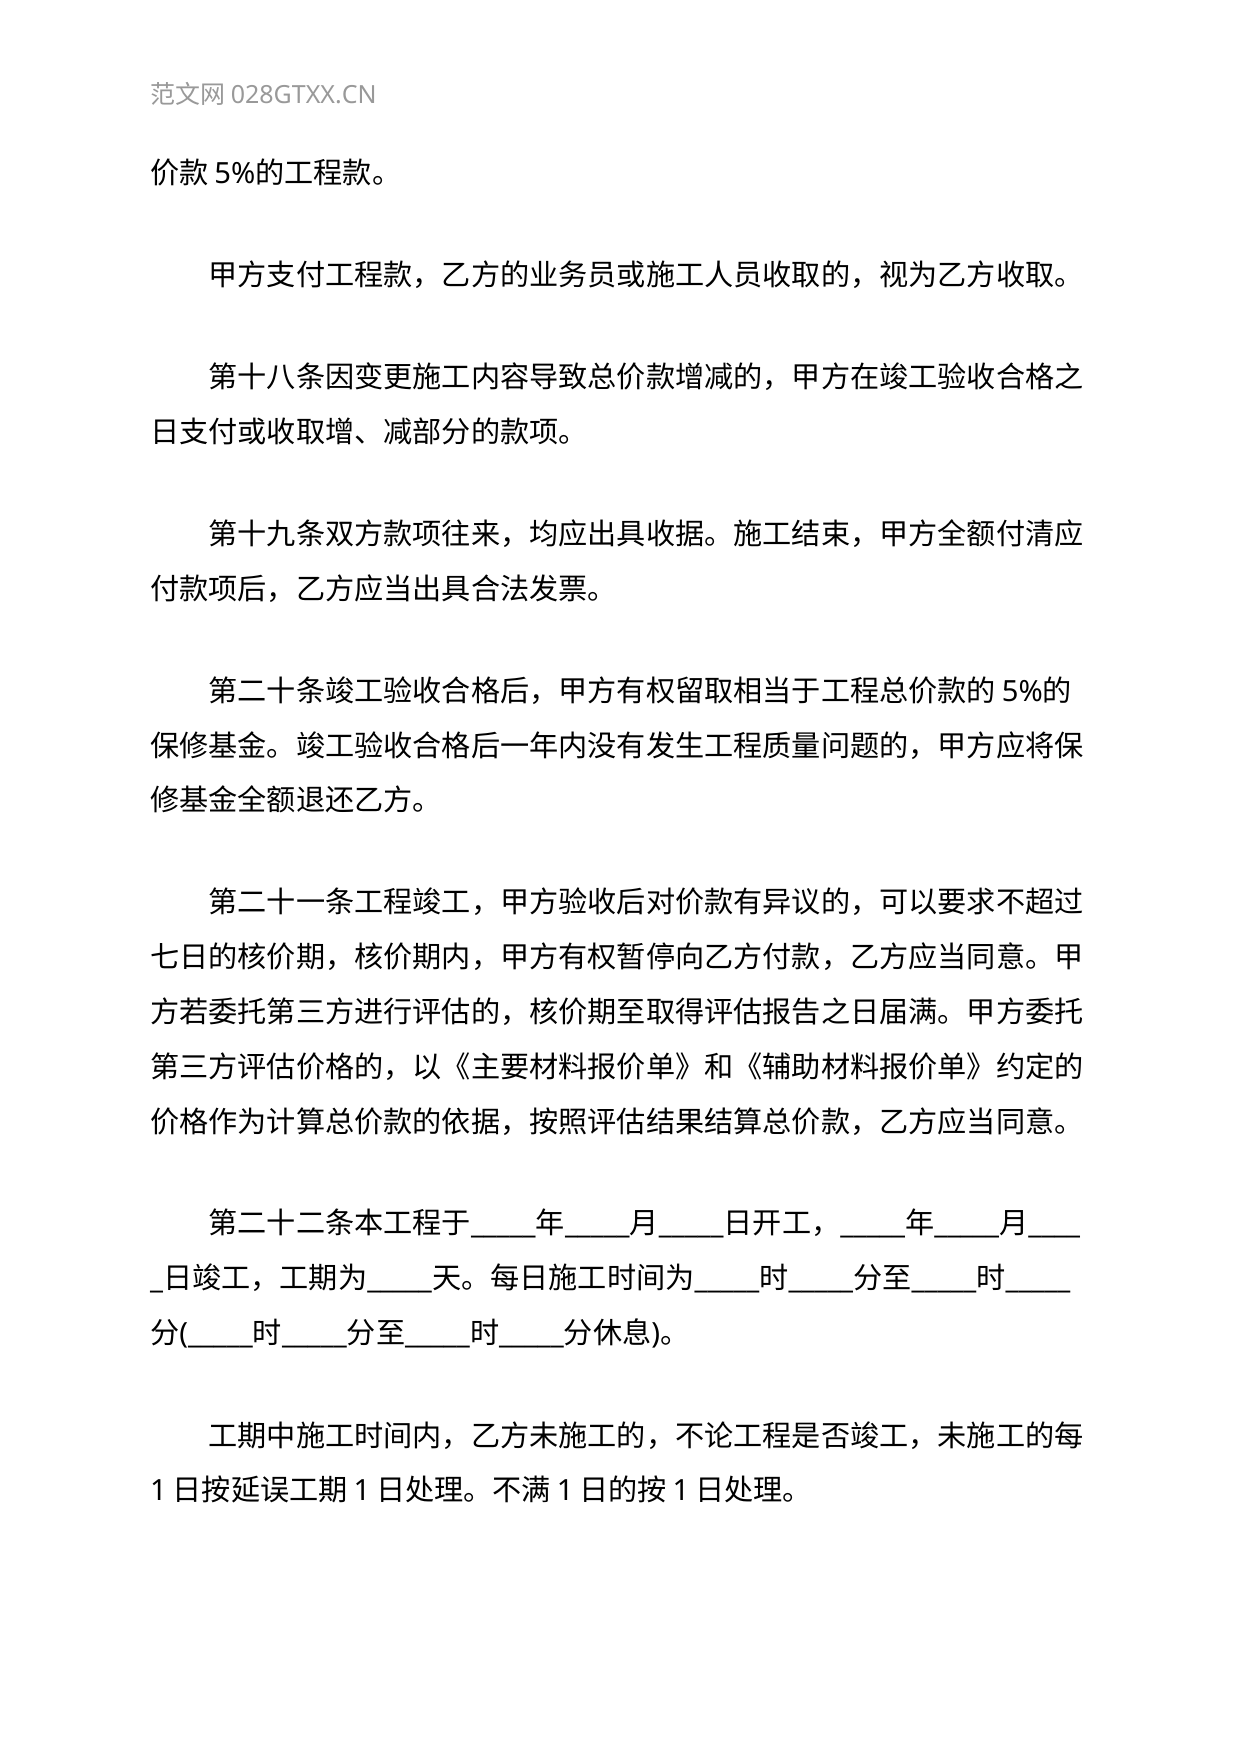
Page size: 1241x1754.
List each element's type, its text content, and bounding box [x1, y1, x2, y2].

text 第二十条竣工验收合格后，甲方有权留取相当于工程总价款的5%的保修基金。竣工验收合格后一年内没有发生工程质量问题的，甲方应将保修基金全额退还乙方。 [150, 667, 1090, 819]
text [150, 150, 1090, 192]
text 工期中施工时间内，乙方未施工的，不论工程是否竣工，未施工的每1日按延误工期1日处理。不满1日的按1日处理。 [150, 1412, 1090, 1509]
text 第十八条因变更施工内容导致总价款增减的，甲方在竣工验收合格之日支付或收取增、减部分的款项。 [150, 354, 1090, 451]
text 第二十一条工程竣工，甲方验收后对价款有异议的，可以要求不超过七日的核价期，核价期内，甲方有权暂停向乙方付款，乙方应当同意。甲方若委托第三方进行评估的，核价期至取得评估报告之日届满。甲方委托第三方评估价格的，以《主要材料报价单》和《辅助材料报价单》约定的价格作为计算总价款的依据，按照评估结果结算总价款，乙方应当同意。 [150, 879, 1090, 1141]
text 第十九条双方款项往来，均应出具收据。施工结束，甲方全额付清应付款项后，乙方应当出具合法发票。 [150, 510, 1090, 608]
text 第二十二条本工程于_____年_____月_____日开工，_____年_____月_____日竣工，工期为_____天。每日施工时间为_____时_____分至_____时_____分(_____时_____分至_____时_____分休息)。 [150, 1200, 1090, 1352]
text 甲方支付工程款，乙方的业务员或施工人员收取的，视为乙方收取。 [150, 252, 1090, 294]
